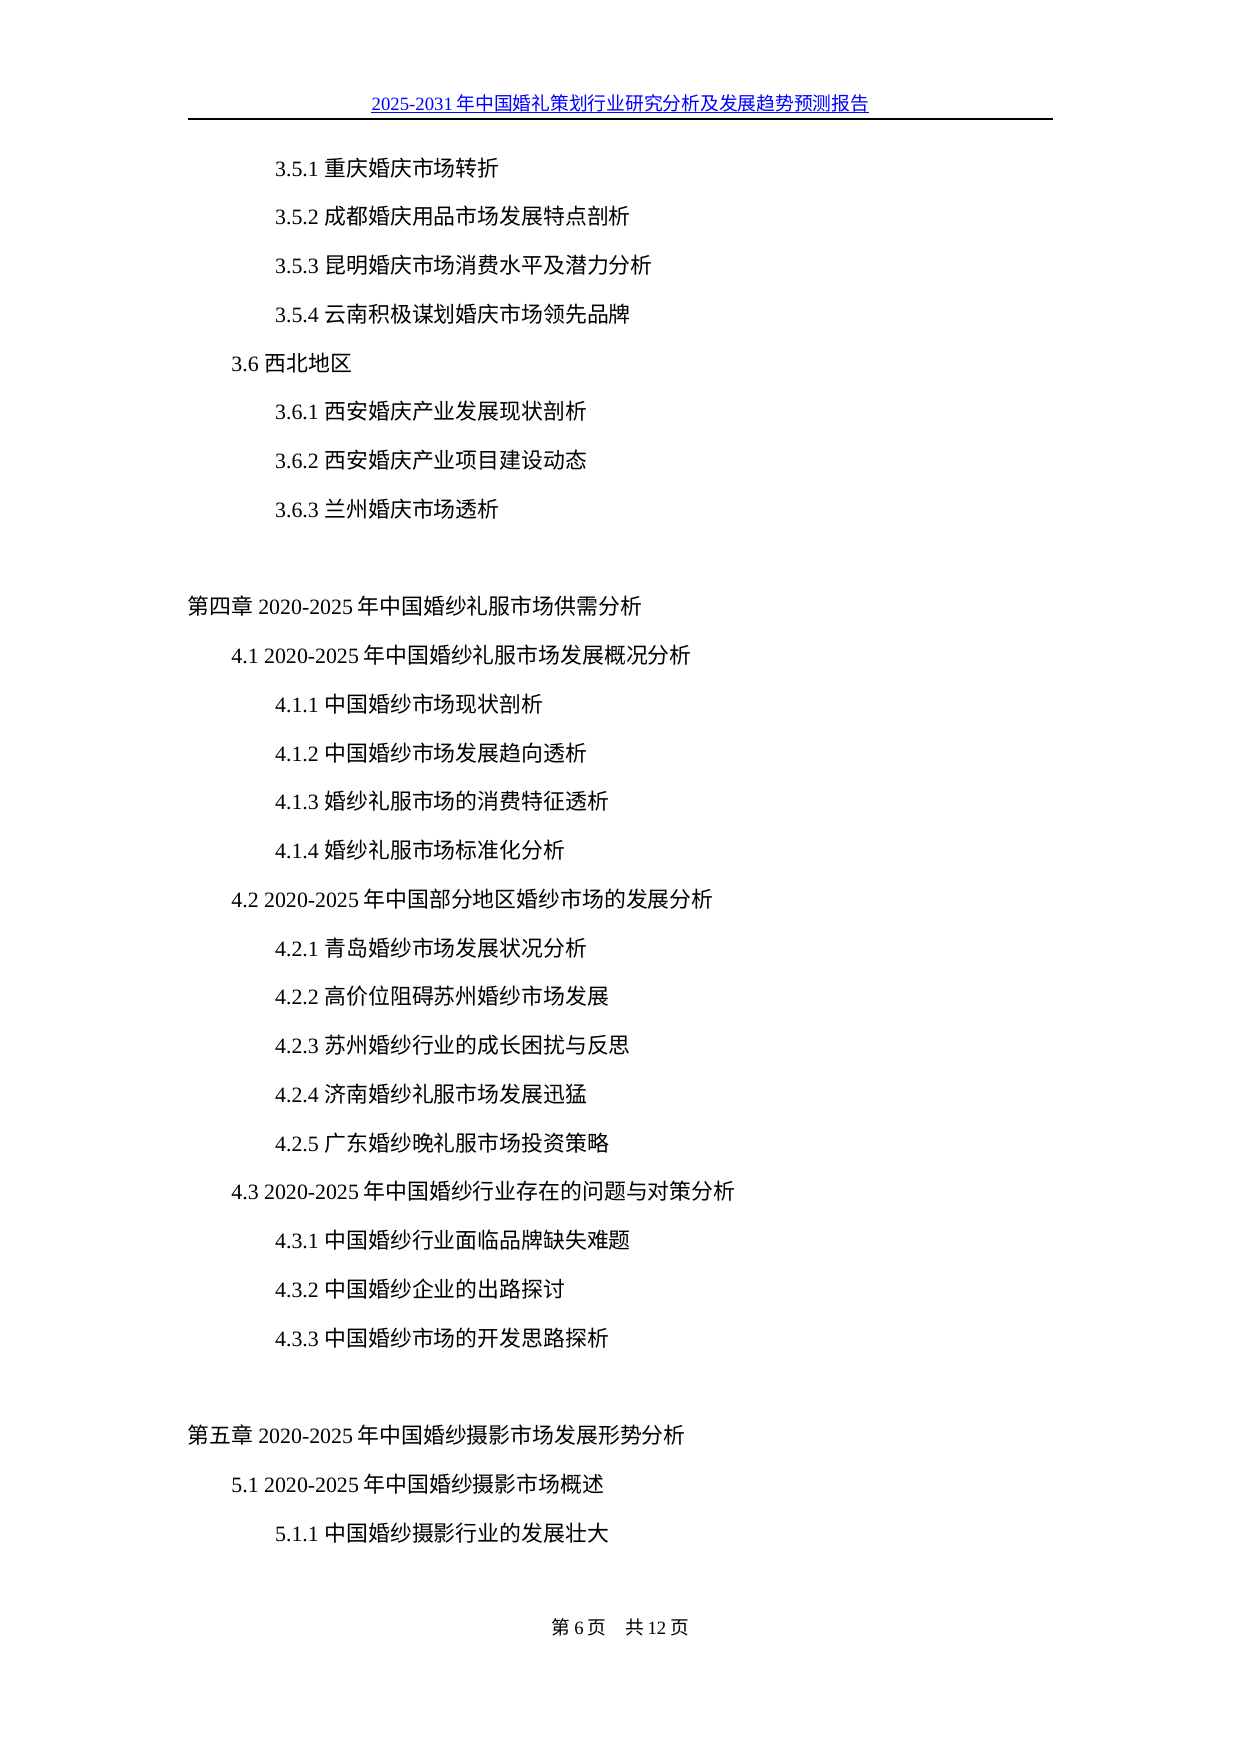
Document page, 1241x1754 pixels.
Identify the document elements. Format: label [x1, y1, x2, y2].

text [187, 150, 1053, 1548]
